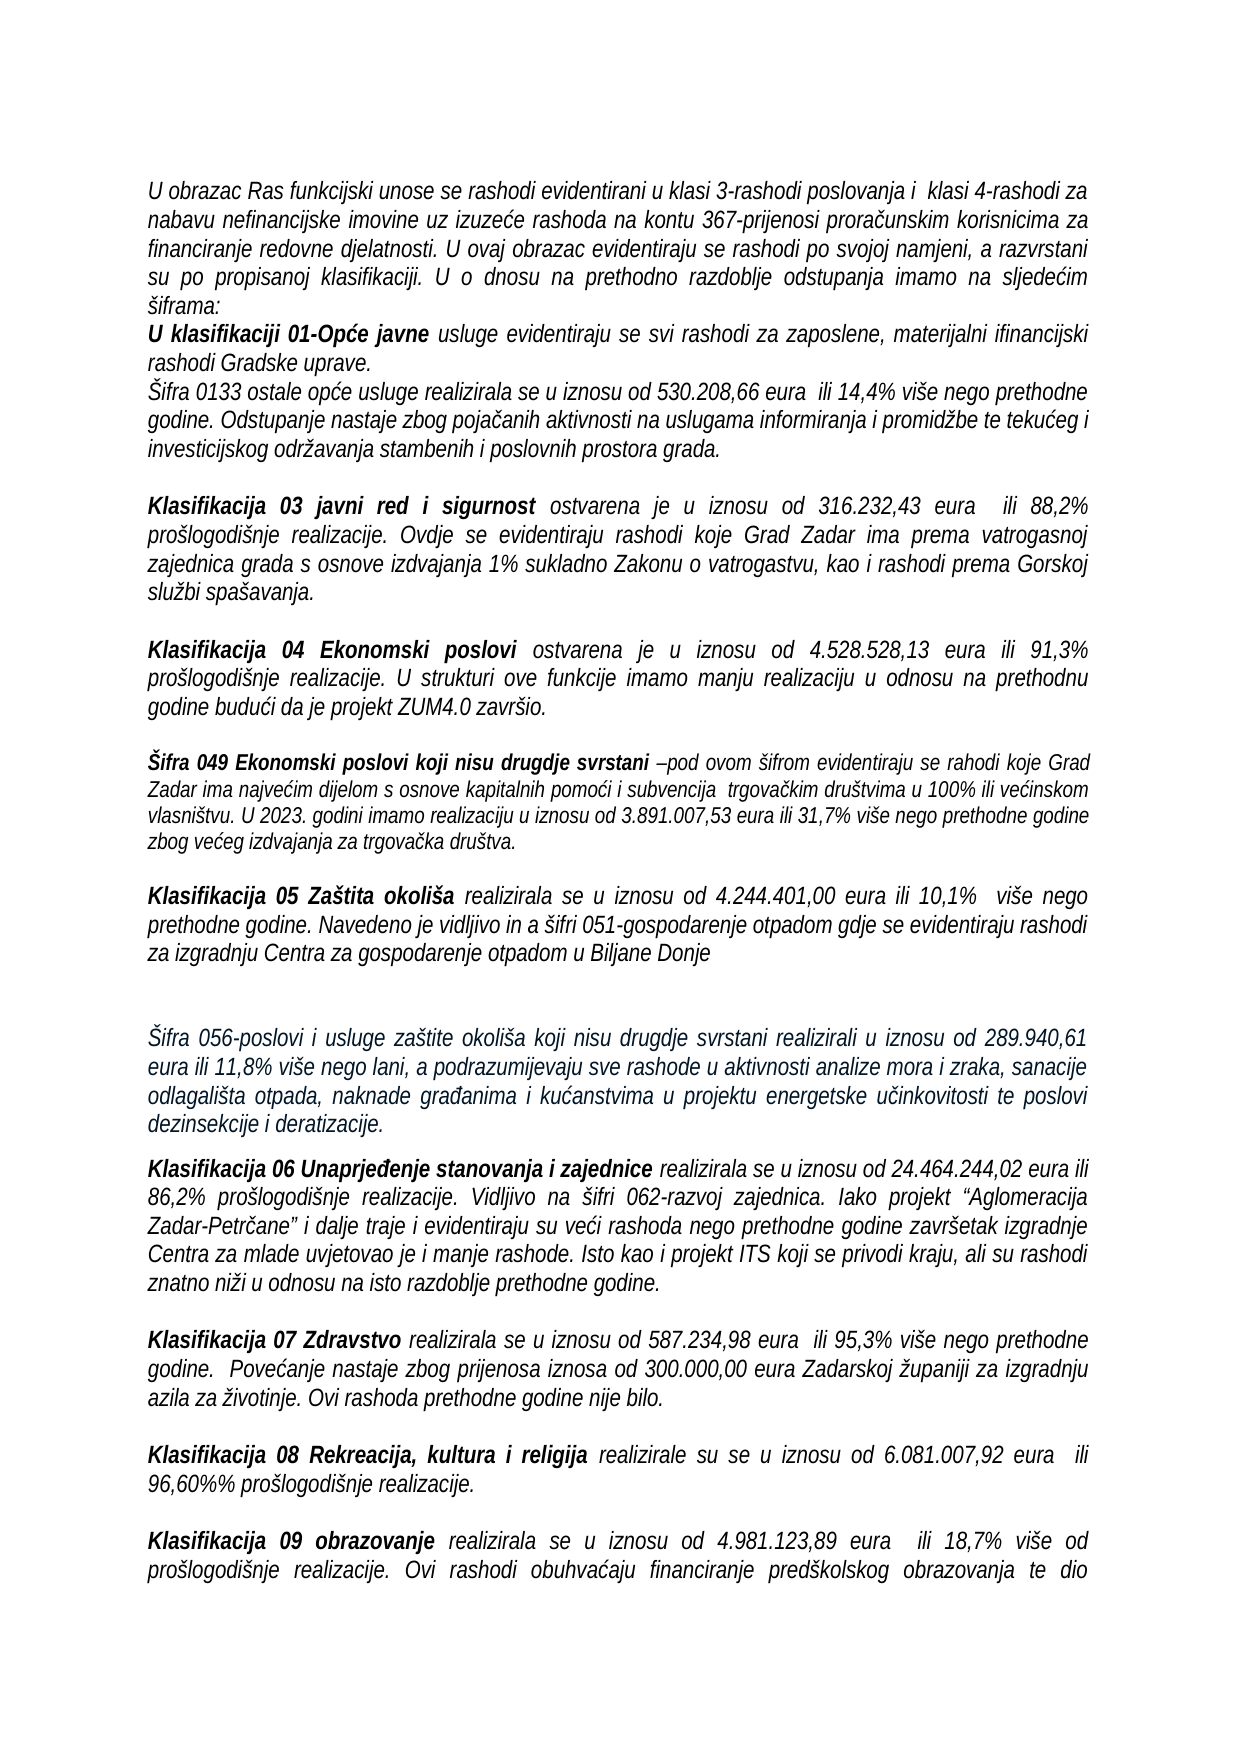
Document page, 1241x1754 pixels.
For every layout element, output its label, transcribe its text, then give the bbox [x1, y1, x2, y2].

text Šifra 056-poslovi i usluge zaštite okoliša koji nisu drugdje svrstani realizirali u iznosu od 289.940,61 eura ili 11,8% više nego lani, a podrazumijevaju sve rashode u aktivnosti analize mora i zraka, sanacije odlagališta otpada, naknade građanima i kućanstvima u projektu energetske učinkovitosti te poslovi dezinsekcije i deratizacije. [385, 1023, 1093, 1138]
text Šifra 0133 ostale opće usluge realizirala se u iznosu od 530.208,66 eura ili 14,4% više nego prethodne godine. Odstupanje nastaje zbog pojačanih aktivnosti na uslugama informiranja i promidžbe te tekućeg i investicijskog održavanja stambenih i poslovnih prostora grada. [148, 377, 1093, 463]
text U klasifikaciji 01-Opće javne usluge evidentiraju se svi rashodi za zaposlene, materijalni ifinancijski rashodi Gradske uprave. [148, 319, 1093, 377]
text U obrazac Ras funkcijski unose se rashodi evidentirani u klasi 3-rashodi poslovanja i klasi 4-rashodi za nabavu nefinancijske imovine uz izuzeće rashoda na kontu 367-prijenosi proračunskim korisnicima za financiranje redovne djelatnosti. U ovaj obrazac evidentiraju se rashodi po svojoj namjeni, a razvrstani su po propisanoj klasifikaciji. U o dnosu na prethodno razdoblje odstupanja imamo na sljedećim šiframa: [148, 176, 1093, 319]
text Klasifikacija 05 Zaštita okoliša realizirala se u iznosu od 4.244.401,00 eura ili 10,1% više nego prethodne godine. Navedeno je vidljivo in a šifri 051-gospodarenje otpadom gdje se evidentiraju rashodi za izgradnju Centra za gospodarenje otpadom u Biljane Donje [148, 881, 1093, 967]
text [148, 1526, 1093, 1583]
text Klasifikacija 04 Ekonomski poslovi ostvarena je u iznosu od 4.528.528,13 eura ili 91,3% prošlogodišnje realizacije. U strukturi ove funkcije imamo manju realizaciju u odnosu na prethodnu godine budući da je projekt ZUM4.0 završio. [148, 634, 1093, 721]
text Klasifikacija 06 Unaprjeđenje stanovanja i zajednice realizirala se u iznosu od 24.464.244,02 eura ili 86,2% prošlogodišnje realizacije. Vidljivo na šifri 062-razvoj zajednica. Iako projekt “Aglomeracija Zadar-Petrčane” i dalje traje i evidentiraju su veći rashoda nego prethodne godine završetak izgradnje Centra za mlade uvjetovao je i manje rashode. Isto kao i projekt ITS koji se privodi kraju, ali su rashodi znatno niži u odnosu na isto razdoblje prethodne godine. [148, 1153, 1093, 1297]
text Klasifikacija 03 javni red i sigurnost ostvarena je u iznosu od 316.232,43 eura ili 88,2% prošlogodišnje realizacije. Ovdje se evidentiraju rashodi koje Grad Zadar ima prema vatrogasnoj zajednica grada s osnove izdvajanja 1% sukladno Zakonu o vatrogastvu, kao i rashodi prema Gorskoj službi spašavanja. [148, 491, 1093, 606]
text Šifra 049 Ekonomski poslovi koji nisu drugdje svrstani –pod ovom šifrom evidentiraju se rahodi koje Grad Zadar ima najvećim dijelom s osnove kapitalnih pomoći i subvencija trgovačkim društvima u 100% ili većinskom vlasništvu. U 2023. godini imamo realizaciju u iznosu od 3.891.007,53 eura ili 31,7% više nego prethodne godine zbog većeg izdvajanja za trgovačka društva. [148, 749, 1093, 854]
text Klasifikacija 08 Rekreacija, kultura i religija realizirale su se u iznosu od 6.081.007,92 eura ili 96,60%% prošlogodišnje realizacije. [148, 1440, 1093, 1497]
text Klasifikacija 07 Zdravstvo realizirala se u iznosu od 587.234,98 eura ili 95,3% više nego prethodne godine. Povećanje nastaje zbog prijenosa iznosa od 300.000,00 eura Zadarskoj županiji za izgradnju azila za životinje. Ovi rashoda prethodne godine nije bilo. [148, 1325, 1093, 1411]
